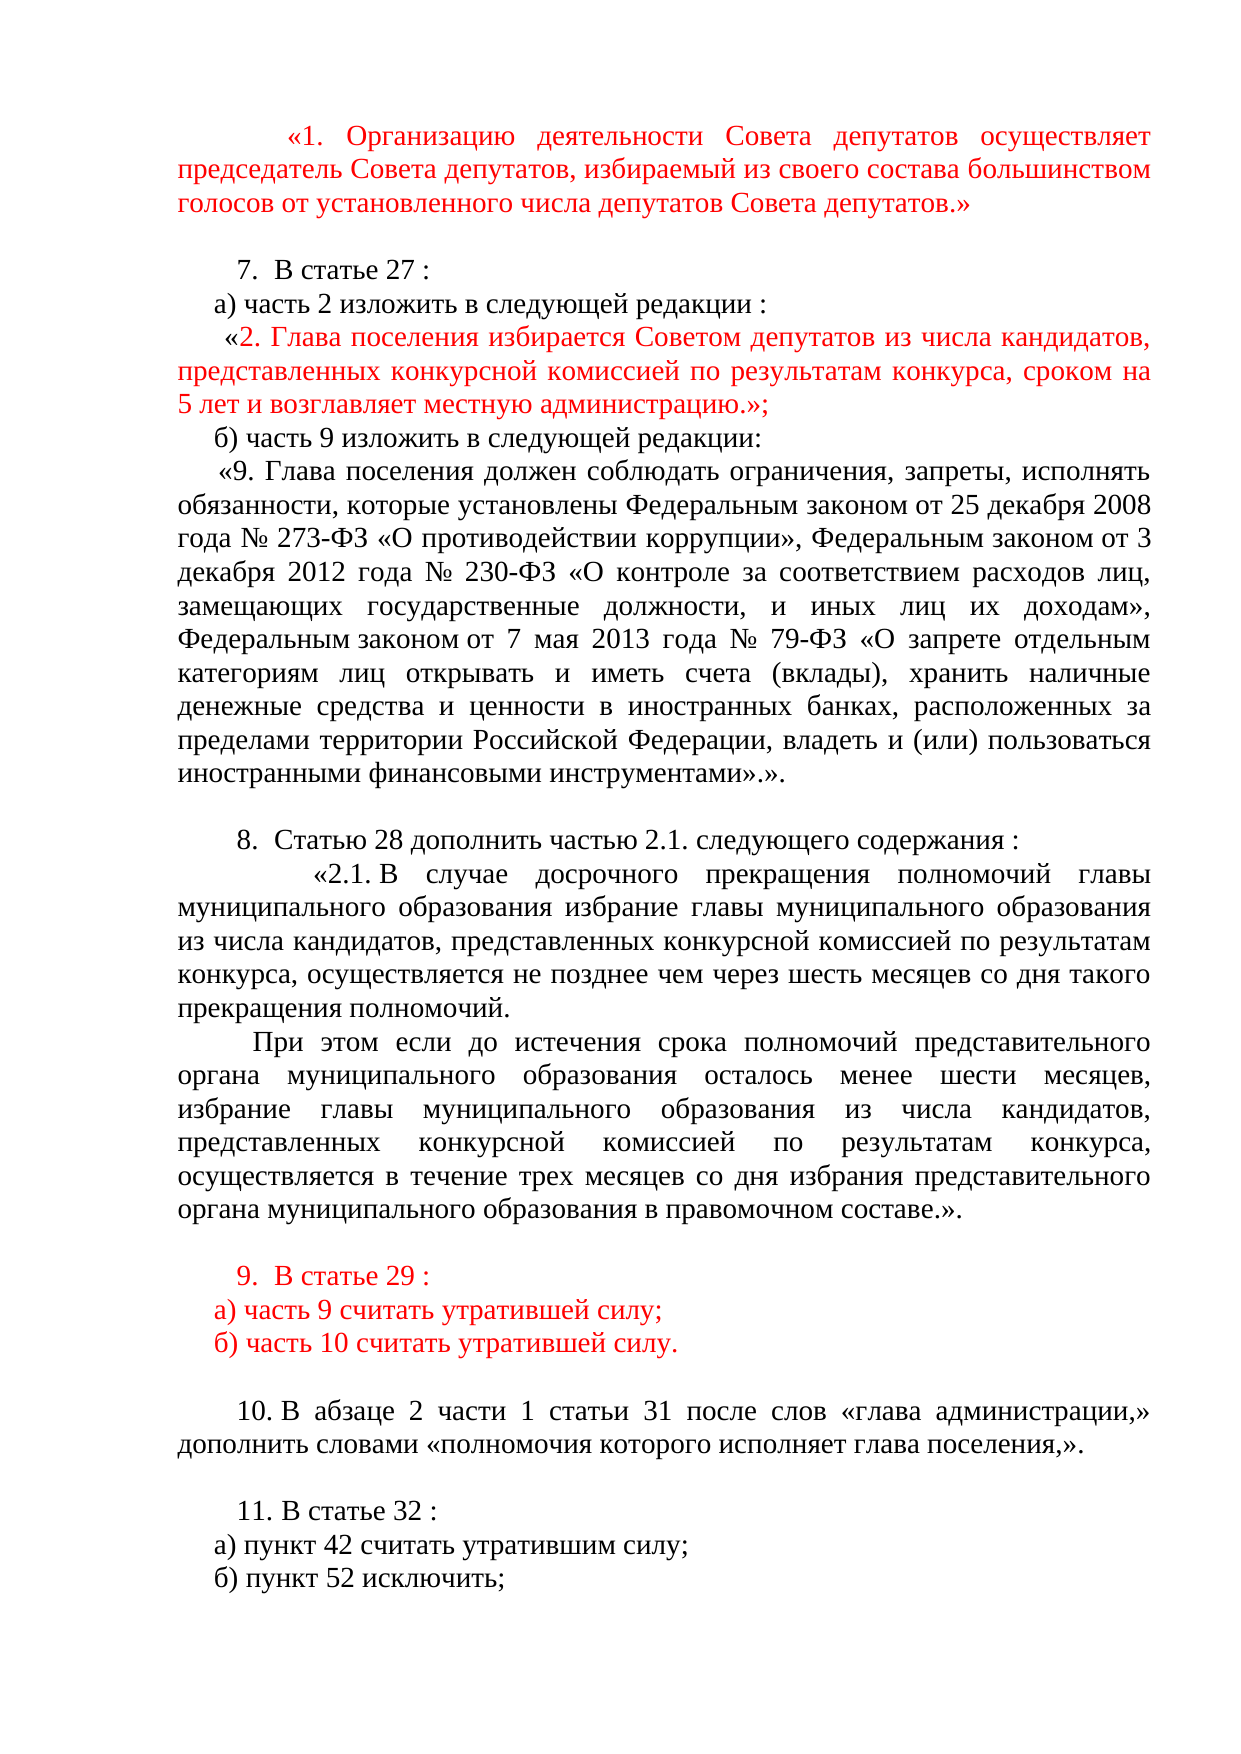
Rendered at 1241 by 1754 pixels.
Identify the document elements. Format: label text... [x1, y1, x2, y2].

text б) часть 10 считать утратившей силу. [177, 1326, 1152, 1359]
text б) часть 9 изложить в следующей редакции: [177, 420, 1152, 453]
list В статье 32 : [236, 1493, 1152, 1527]
text а) часть 2 изложить в следующей редакции : [177, 286, 1152, 319]
text «2. Глава поселения избирается Советом депутатов из числа кандидатов, представленных конкурсной комиссией по результатам конкурса, сроком на 5 лет и возглавляет местную администрацию.»; [177, 319, 1152, 420]
list В абзаце 2 части 1 статьи 31 после слов «глава администрации,» дополнить словами «полномочия которого исполняет глава поселения,». [177, 1393, 1152, 1460]
text а) часть 9 считать утратившей силу; [177, 1292, 1152, 1326]
text «9. Глава поселения должен соблюдать ограничения, запреты, исполнять обязанности, которые установлены Федеральным законом от 25 декабря 2008 года № 273-ФЗ «О противодействии коррупции», Федеральным законом от 3 декабря 2012 года № 230-ФЗ «О контроле за соответствием расходов лиц, замещающих государственные должности, и иных лиц их доходам», Федеральным законом от 7 мая 2013 года № 79-ФЗ «О запрете отдельным категориям лиц открывать и иметь счета (вклады), хранить наличные денежные средства и ценности в иностранных банках, расположенных за пределами территории Российской Федерации, владеть и (или) пользоваться иностранными финансовыми инструментами».». [177, 453, 1152, 789]
list В статье 29 : [236, 1258, 1152, 1292]
list Статью 28 дополнить частью 2.1. следующего содержания : [236, 822, 1152, 856]
list В статье 27 : [236, 252, 1152, 286]
text «2.1. В случае досрочного прекращения полномочий главы муниципального образования избрание главы муниципального образования из числа кандидатов, представленных конкурсной комиссией по результатам конкурса, осуществляется не позднее чем через шесть месяцев со дня такого прекращения полномочий. [177, 856, 1152, 1024]
text При этом если до истечения срока полномочий представительного органа муниципального образования осталось менее шести месяцев, избрание главы муниципального образования из числа кандидатов, представленных конкурсной комиссией по результатам конкурса, осуществляется в течение трех месяцев со дня избрания представительного органа муниципального образования в правомочном составе.». [177, 1024, 1152, 1225]
text б) пункт 52 исключить; [177, 1560, 1152, 1594]
list «1. Организацию деятельности Совета депутатов осуществляет председатель Совета депутатов, избираемый из своего состава большинством голосов от установленного числа депутатов Совета депутатов.» [177, 118, 1152, 219]
text а) пункт 42 считать утратившим силу; [177, 1527, 1152, 1560]
